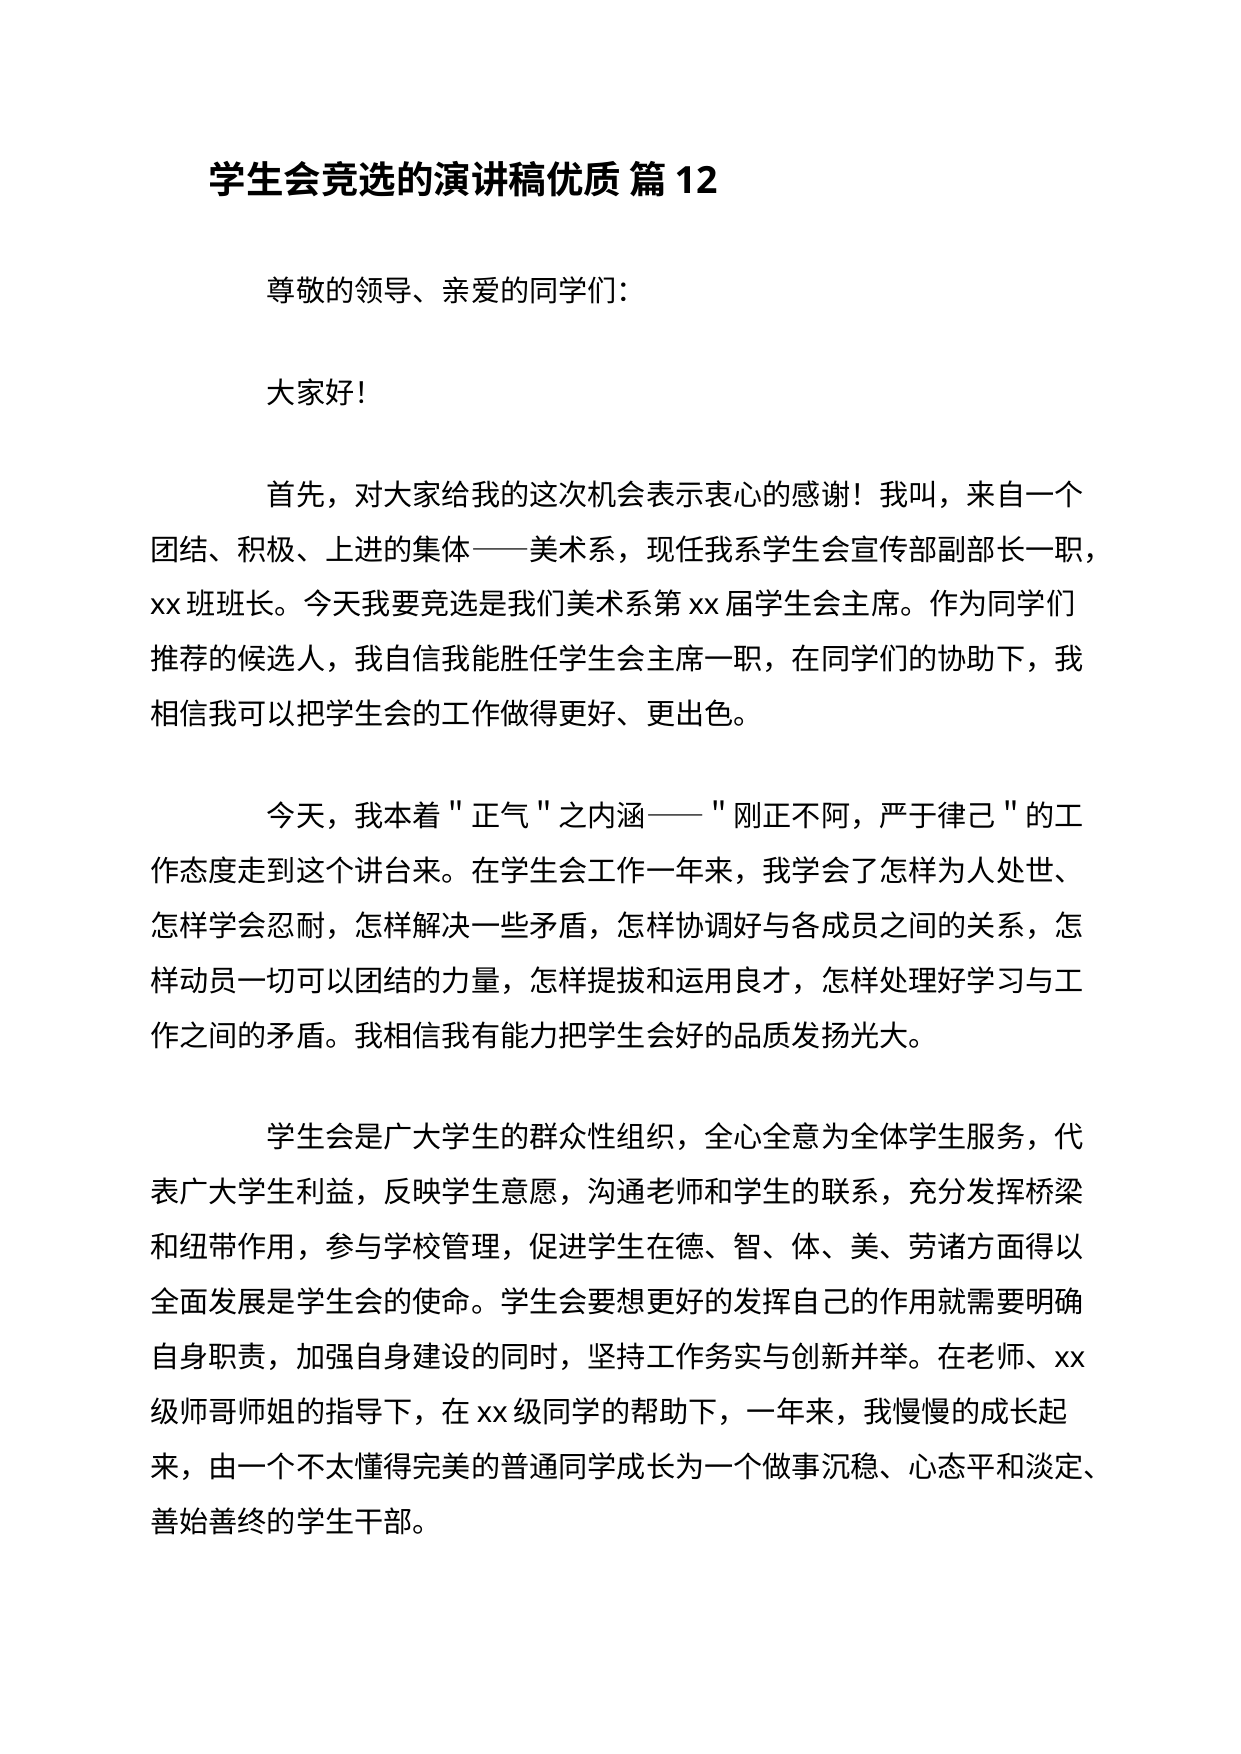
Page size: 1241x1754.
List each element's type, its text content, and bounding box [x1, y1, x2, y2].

text 学生会竞选的演讲稿优质 篇12 [150, 150, 1090, 204]
text 今天，我本着＂正气＂之内涵——＂刚正不阿，严于律己＂的工作态度走到这个讲台来。在学生会工作一年来，我学会了怎样为人处世、怎样学会忍耐，怎样解决一些矛盾，怎样协调好与各成员之间的关系，怎样动员一切可以团结的力量，怎样提拔和运用良才，怎样处理好学习与工作之间的矛盾。我相信我有能力把学生会好的品质发扬光大。 [150, 793, 1090, 1054]
text 学生会是广大学生的群众性组织，全心全意为全体学生服务，代表广大学生利益，反映学生意愿，沟通老师和学生的联系，充分发挥桥梁和纽带作用，参与学校管理，促进学生在德、智、体、美、劳诸方面得以全面发展是学生会的使命。学生会要想更好的发挥自己的作用就需要明确自身职责，加强自身建设的同时，坚持工作务实与创新并举。在老师、xx级师哥师姐的指导下，在xx级同学的帮助下，一年来，我慢慢的成长起来，由一个不太懂得完美的普通同学成长为一个做事沉稳、心态平和淡定、善始善终的学生干部。 [150, 1114, 1090, 1541]
text 大家好！ [150, 369, 1090, 412]
text 首先，对大家给我的这次机会表示衷心的感谢！我叫，来自一个团结、积极、上进的集体——美术系，现任我系学生会宣传部副部长一职，xx班班长。今天我要竞选是我们美术系第xx届学生会主席。作为同学们推荐的候选人，我自信我能胜任学生会主席一职，在同学们的协助下，我相信我可以把学生会的工作做得更好、更出色。 [150, 471, 1090, 733]
text 尊敬的领导、亲爱的同学们： [150, 268, 1090, 310]
